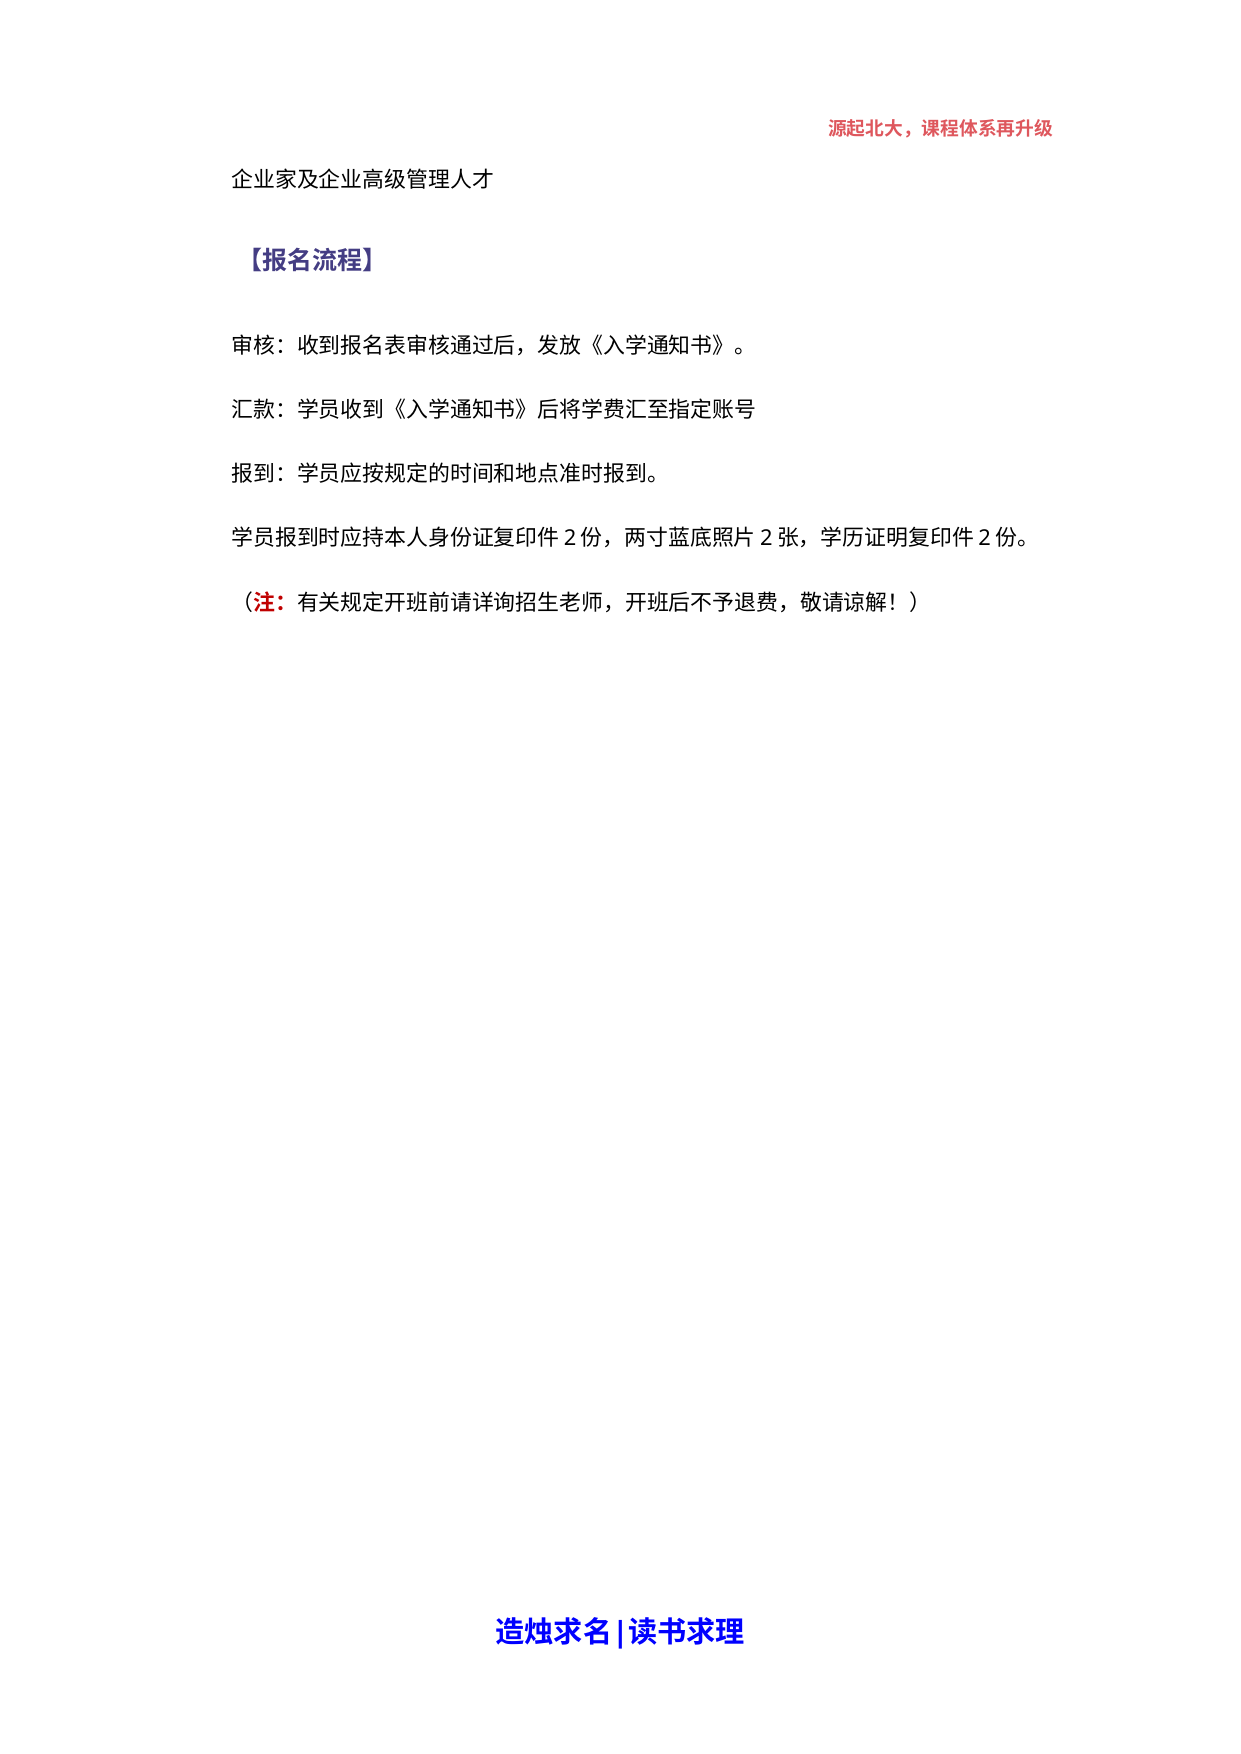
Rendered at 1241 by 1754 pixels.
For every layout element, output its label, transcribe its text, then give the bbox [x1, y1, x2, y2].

text 【报名流程】 [187, 226, 1053, 291]
text 审核：收到报名表审核通过后，发放《入学通知书》。 [187, 327, 1053, 360]
text 报到：学员应按规定的时间和地点准时报到。 [187, 456, 1053, 488]
text 学员报到时应持本人身份证复印件2份，两寸蓝底照片2张，学历证明复印件2份。 [187, 520, 1053, 552]
text （注：有关规定开班前请详询招生老师，开班后不予退费，敬请谅解！） [187, 584, 1053, 617]
text 汇款：学员收到《入学通知书》后将学费汇至指定账号 [187, 392, 1053, 424]
text 企业家及企业高级管理人才 [187, 162, 1053, 194]
